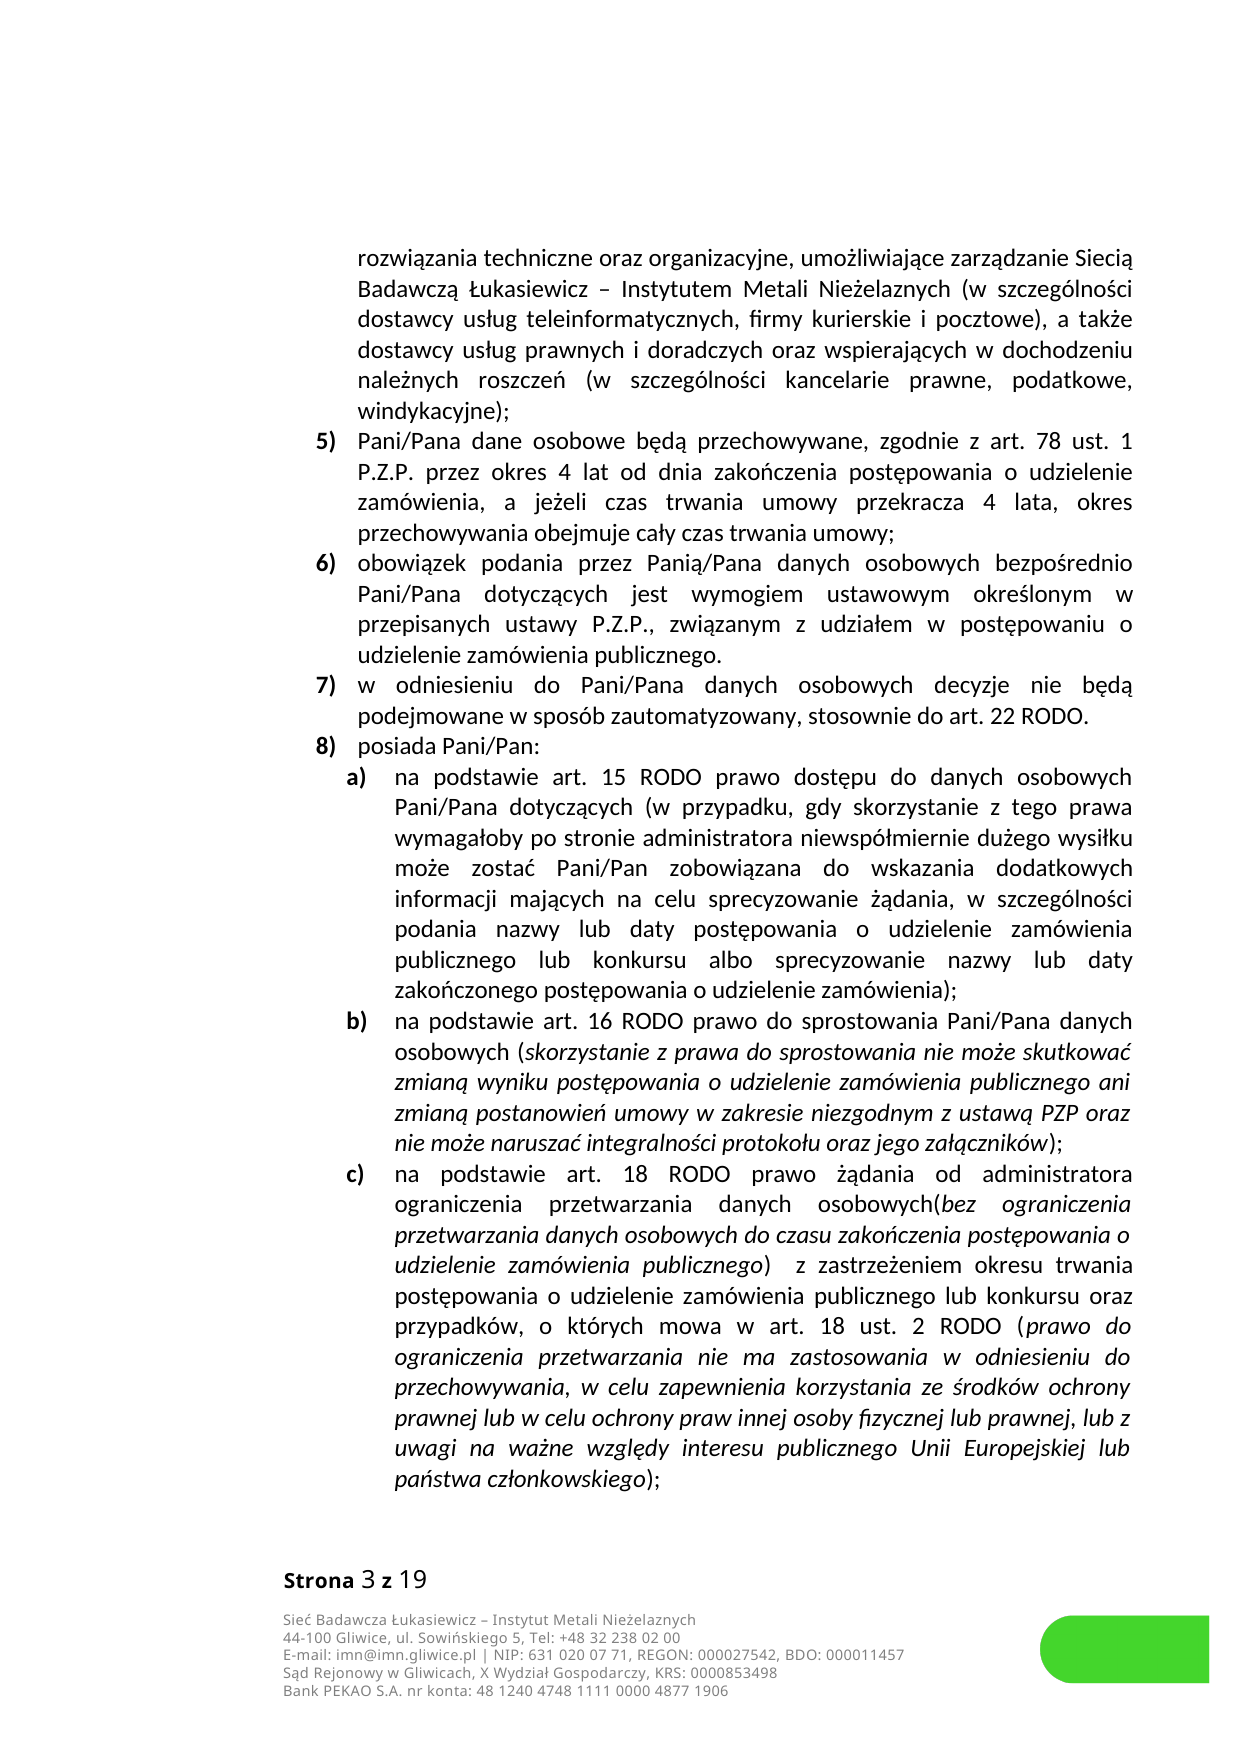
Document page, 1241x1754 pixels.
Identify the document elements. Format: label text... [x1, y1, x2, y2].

list obowiązek podania przez Panią/Pana danych osobowych bezpośrednio Pani/Pana dotyczących jest wymogiem ustawowym określonym w przepisanych ustawy P.Z.P., związanym z udziałem w postępowaniu o udzielenie zamówienia publicznego. [316, 547, 1134, 669]
list na podstawie art. 15 RODO prawo dostępu do danych osobowych Pani/Pana dotyczących (w przypadku, gdy skorzystanie z tego prawa wymagałoby po stronie administratora niewspółmiernie dużego wysiłku może zostać Pani/Pan zobowiązana do wskazania dodatkowych informacji mających na celu sprecyzowanie żądania, w szczególności podania nazwy lub daty postępowania o udzielenie zamówienia publicznego lub konkursu albo sprecyzowanie nazwy lub daty zakończonego postępowania o udzielenie zamówienia); [346, 761, 1134, 1005]
list w odniesieniu do Pani/Pana danych osobowych decyzje nie będą podejmowane w sposób zautomatyzowany, stosownie do art. 22 RODO. [316, 669, 1134, 731]
list posiada Pani/Pan: [316, 731, 1134, 761]
list Pani/Pana dane osobowe będą przechowywane, zgodnie z art. 78 ust. 1 P.Z.P. przez okres 4 lat od dnia zakończenia postępowania o udzielenie zamówienia, a jeżeli czas trwania umowy przekracza 4 lata, okres przechowywania obejmuje cały czas trwania umowy; [316, 425, 1134, 547]
list na podstawie art. 18 RODO prawo żądania od administratora ograniczenia przetwarzania danych osobowych(bez ograniczenia przetwarzania danych osobowych do czasu zakończenia postępowania o udzielenie zamówienia publicznego) z zastrzeżeniem okresu trwania postępowania o udzielenie zamówienia publicznego lub konkursu oraz przypadków, o których mowa w art. 18 ust. 2 RODO (prawo do ograniczenia przetwarzania nie ma zastosowania w odniesieniu do przechowywania, w celu zapewnienia korzystania ze środków ochrony prawnej lub w celu ochrony praw innej osoby fizycznej lub prawnej, lub z uwagi na ważne względy interesu publicznego Unii Europejskiej lub państwa członkowskiego); [346, 1158, 1134, 1493]
list na podstawie art. 16 RODO prawo do sprostowania Pani/Pana danych osobowych (skorzystanie z prawa do sprostowania nie może skutkować zmianą wyniku postępowania o udzielenie zamówienia publicznego ani zmianą postanowień umowy w zakresie niezgodnym z ustawą PZP oraz nie może naruszać integralności protokołu oraz jego załączników); [346, 1005, 1134, 1158]
picture [1036, 1611, 1239, 1752]
